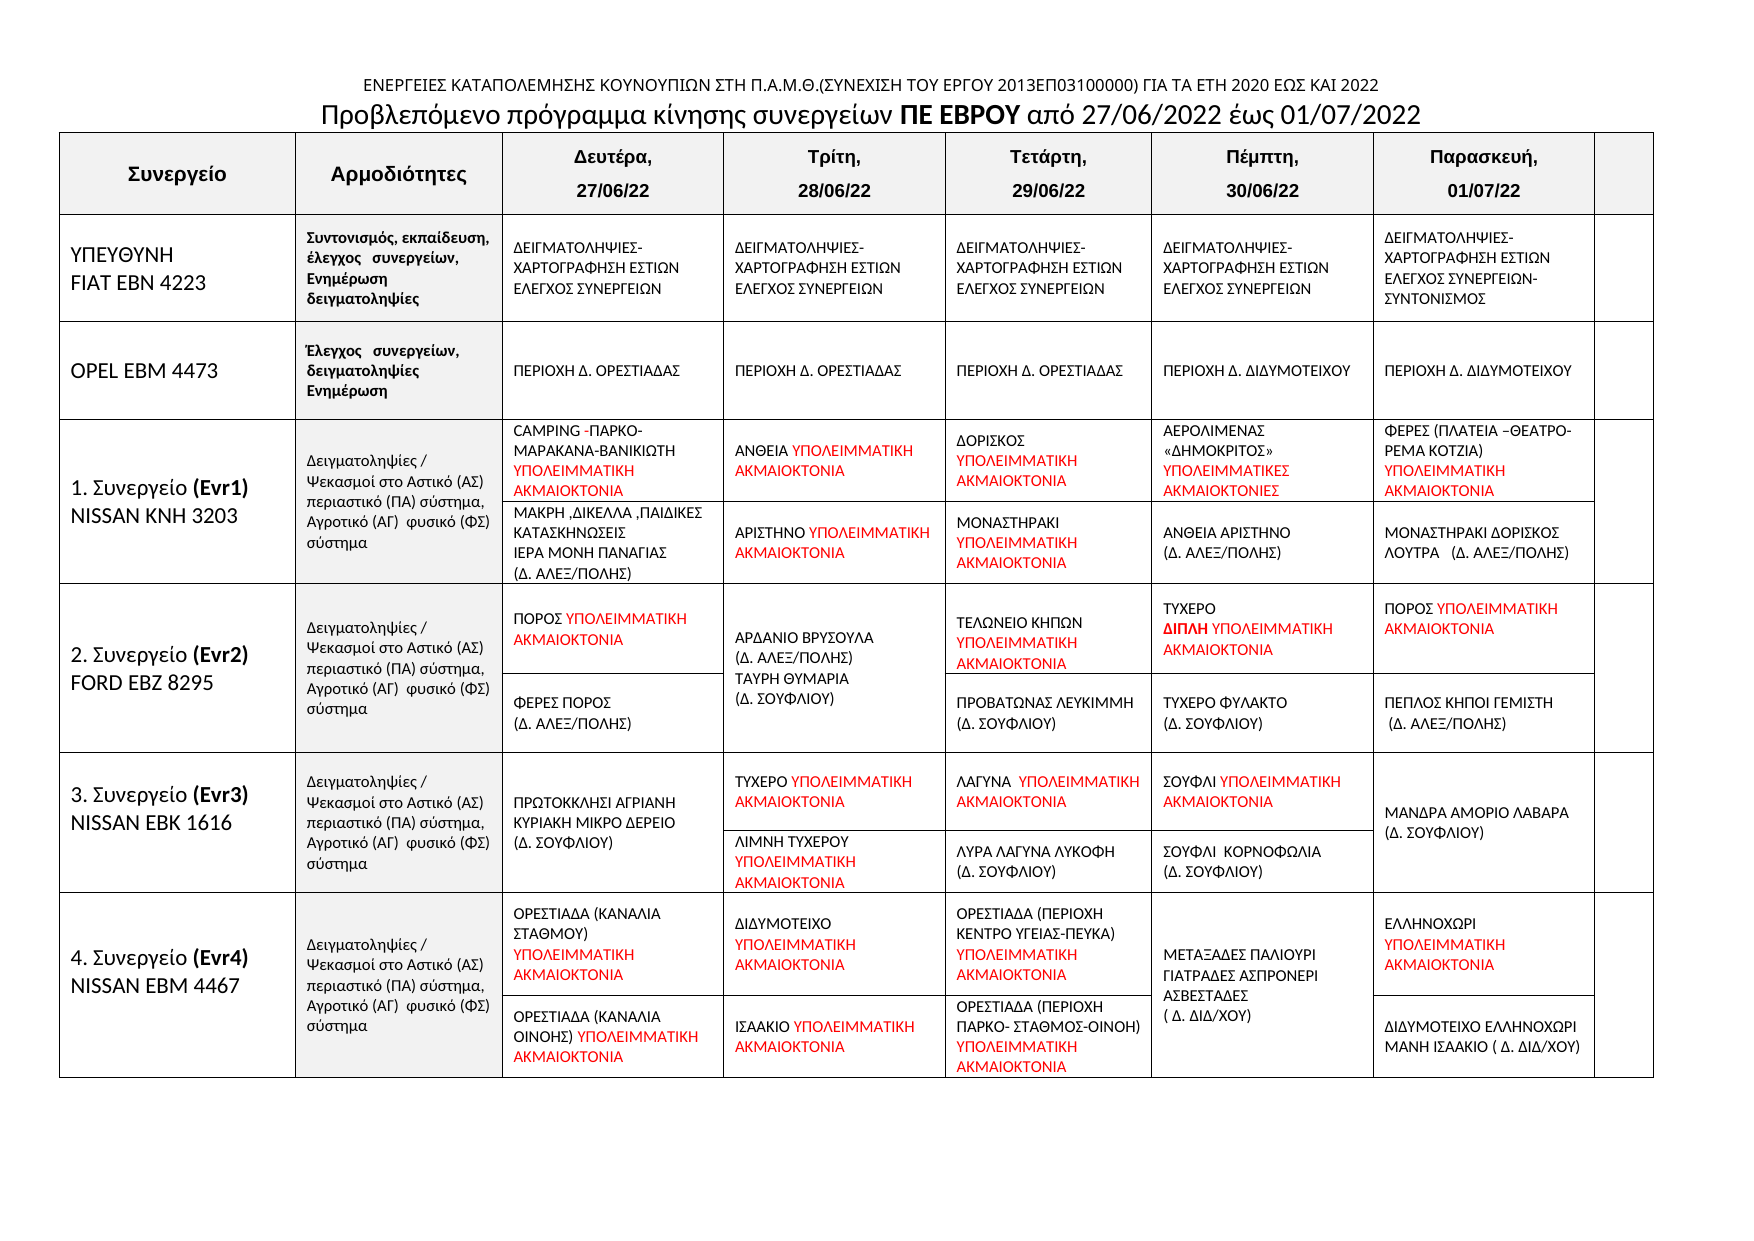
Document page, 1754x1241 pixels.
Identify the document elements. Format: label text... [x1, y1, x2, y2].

table_cell ΦΕΡΕΣ ΠΟΡΟΣ (Δ. ΑΛΕΞ/ΠΟΛΗΣ) [503, 674, 723, 752]
table_cell ΑΡΔΑΝΙΟ ΒΡΥΣΟΥΛΑ (Δ. ΑΛΕΞ/ΠΟΛΗΣ) ΤΑΥΡΗ ΘΥΜΑΡΙΑ (Δ. ΣΟΥΦΛΙΟΥ) [724, 584, 945, 752]
table_cell ΔΙΔΥΜΟΤΕΙΧΟ ΥΠΟΛΕΙΜΜΑΤΙΚΗ ΑΚΜΑΙΟΚΤΟΝΙΑ [724, 893, 945, 995]
table_cell ΠΟΡΟΣ ΥΠΟΛΕΙΜΜΑΤΙΚΗ ΑΚΜΑΙΟΚΤΟΝΙΑ [1374, 584, 1594, 673]
table_cell ΣΟΥΦΛΙ ΥΠΟΛΕΙΜΜΑΤΙΚΗ ΑΚΜΑΙΟΚΤΟΝΙΑ [1152, 753, 1373, 830]
table_cell ΤΥΧΕΡΟ ΔΙΠΛΗ ΥΠΟΛΕΙΜΜΑΤΙΚΗ ΑΚΜΑΙΟΚΤΟΝΙΑ [1152, 584, 1373, 673]
table_cell ΜΑΚΡΗ ,ΔΙΚΕΛΛΑ ,ΠΑΙΔΙΚΕΣ ΚΑΤΑΣΚΗΝΩΣΕΙΣ ΙΕΡΑ ΜΟΝΗ ΠΑΝΑΓΙΑΣ (Δ. ΑΛΕΞ/ΠΟΛΗΣ) [503, 502, 723, 583]
table_cell ΠΟΡΟΣ ΥΠΟΛΕΙΜΜΑΤΙΚΗ ΑΚΜΑΙΟΚΤΟΝΙΑ [503, 584, 723, 673]
table_cell ΜΕΤΑΞΑΔΕΣ ΠΑΛΙΟΥΡΙ ΓΙΑΤΡΑΔΕΣ ΑΣΠΡΟΝΕΡΙ ΑΣΒΕΣΤΑΔΕΣ ( Δ. ΔΙΔ/ΧΟΥ) [1152, 893, 1373, 1077]
table_cell ΔΕΙΓΜΑΤΟΛΗΨΙΕΣ- ΧΑΡΤΟΓΡΑΦΗΣΗ ΕΣΤΙΩΝ ΕΛΕΓΧΟΣ ΣΥΝΕΡΓΕΙΩΝ [724, 215, 945, 321]
table_cell CAMPING -ΠΑΡΚΟ-ΜΑΡΑΚΑΝΑ-ΒΑΝΙΚΙΩΤΗ ΥΠΟΛΕΙΜΜΑΤΙΚΗ ΑΚΜΑΙΟΚΤΟΝΙΑ [503, 420, 723, 501]
table_cell ΛΥΡΑ ΛΑΓΥΝΑ ΛΥΚΟΦΗ (Δ. ΣΟΥΦΛΙΟΥ) [946, 831, 1151, 892]
table_header Συνεργείο [60, 133, 295, 214]
table_cell [1595, 584, 1653, 752]
table_cell ΠΕΡΙΟΧΗ Δ. ΟΡΕΣΤΙΑΔΑΣ [503, 322, 723, 419]
table_cell ΤΥΧΕΡΟ ΦΥΛΑΚΤΟ (Δ. ΣΟΥΦΛΙΟΥ) [1152, 674, 1373, 752]
table_cell ΠΕΡΙΟΧΗ Δ. ΔΙΔΥΜΟΤΕΙΧΟΥ [1152, 322, 1373, 419]
table_cell Δειγματοληψίες / Ψεκασμοί στο Αστικό (ΑΣ) περιαστικό (ΠΑ) σύστημα, Αγροτικό (ΑΓ) φυσικό (ΦΣ) σύστημα [296, 753, 502, 892]
table_header Αρμοδιότητες [296, 133, 502, 214]
table_cell ΛΙΜΝΗ ΤΥΧΕΡΟΥ ΥΠΟΛΕΙΜΜΑΤΙΚΗ ΑΚΜΑΙΟΚΤΟΝΙΑ [724, 831, 945, 892]
table_cell ΑΝΘΕΙΑ ΥΠΟΛΕΙΜΜΑΤΙΚΗ ΑΚΜΑΙΟΚΤΟΝΙΑ [724, 420, 945, 501]
table_header Δευτέρα, 27/06/22 [503, 133, 723, 214]
table_cell ΛΑΓΥΝΑ ΥΠΟΛΕΙΜΜΑΤΙΚΗ ΑΚΜΑΙΟΚΤΟΝΙΑ [946, 753, 1151, 830]
table_cell 3. Συνεργείο (Evr3) NISSAN ΕΒΚ 1616 [60, 753, 295, 892]
table_cell ΠΕΡΙΟΧΗ Δ. ΟΡΕΣΤΙΑΔΑΣ [724, 322, 945, 419]
table_cell [1595, 753, 1653, 892]
table_cell [1595, 215, 1653, 321]
table_cell ΣΟΥΦΛΙ ΚΟΡΝΟΦΩΛΙΑ (Δ. ΣΟΥΦΛΙΟΥ) [1152, 831, 1373, 892]
table_cell ΔΕΙΓΜΑΤΟΛΗΨΙΕΣ- ΧΑΡΤΟΓΡΑΦΗΣΗ ΕΣΤΙΩΝ ΕΛΕΓΧΟΣ ΣΥΝΕΡΓΕΙΩΝ [503, 215, 723, 321]
table_cell ΔΕΙΓΜΑΤΟΛΗΨΙΕΣ- ΧΑΡΤΟΓΡΑΦΗΣΗ ΕΣΤΙΩΝ ΕΛΕΓΧΟΣ ΣΥΝΕΡΓΕΙΩΝ [1152, 215, 1373, 321]
table_header Τετάρτη, 29/06/22 [946, 133, 1151, 214]
table_cell ΥΠΕΥΘΥΝΗ FIAT ΕΒΝ 4223 [60, 215, 295, 321]
table_cell ΤΕΛΩΝΕΙΟ ΚΗΠΩΝ ΥΠΟΛΕΙΜΜΑΤΙΚΗ ΑΚΜΑΙΟΚΤΟΝΙΑ [946, 584, 1151, 673]
table_cell ΜΟΝΑΣΤΗΡΑΚΙ ΥΠΟΛΕΙΜΜΑΤΙΚΗ ΑΚΜΑΙΟΚΤΟΝΙΑ [946, 502, 1151, 583]
table_cell [1595, 893, 1653, 1077]
table_cell ΠΕΡΙΟΧΗ Δ. ΟΡΕΣΤΙΑΔΑΣ [946, 322, 1151, 419]
table_cell ΑΝΘΕΙΑ ΑΡΙΣΤΗΝΟ (Δ. ΑΛΕΞ/ΠΟΛΗΣ) [1152, 502, 1373, 583]
table_cell ΔΕΙΓΜΑΤΟΛΗΨΙΕΣ- ΧΑΡΤΟΓΡΑΦΗΣΗ ΕΣΤΙΩΝ ΕΛΕΓΧΟΣ ΣΥΝΕΡΓΕΙΩΝ [946, 215, 1151, 321]
table_cell ΠΡΟΒΑΤΩΝΑΣ ΛΕΥΚΙΜΜΗ (Δ. ΣΟΥΦΛΙΟΥ) [946, 674, 1151, 752]
table_cell Δειγματοληψίες / Ψεκασμοί στο Αστικό (ΑΣ) περιαστικό (ΠΑ) σύστημα, Αγροτικό (ΑΓ) φυσικό (ΦΣ) σύστημα [296, 420, 502, 583]
table_cell Συντονισμός, εκπαίδευση, έλεγχος συνεργείων, Ενημέρωση δειγματοληψίες [296, 215, 502, 321]
table_cell ΦΕΡΕΣ (ΠΛΑΤΕΙΑ –ΘΕΑΤΡΟ-ΡΕΜΑ ΚΟΤΖΙΑ) ΥΠΟΛΕΙΜΜΑΤΙΚΗ ΑΚΜΑΙΟΚΤΟΝΙΑ [1374, 420, 1594, 501]
table_cell ΠΕΠΛΟΣ ΚΗΠΟΙ ΓΕΜΙΣΤΗ (Δ. ΑΛΕΞ/ΠΟΛΗΣ) [1374, 674, 1594, 752]
table_cell Έλεγχος συνεργείων, δειγματοληψίες Ενημέρωση [296, 322, 502, 419]
table_header [1595, 133, 1653, 214]
table_cell ΟΡΕΣΤΙΑΔΑ (ΠΕΡΙΟΧΗ ΠΑΡΚΟ- ΣΤΑΘΜΟΣ-ΟΙΝΟΗ) ΥΠΟΛΕΙΜΜΑΤΙΚΗ ΑΚΜΑΙΟΚΤΟΝΙΑ [946, 996, 1151, 1077]
table_cell 1. Συνεργείο (Evr1) NISSAN KNH 3203 [60, 420, 295, 583]
table_cell [1595, 420, 1653, 583]
table_cell ΔΙΔΥΜΟΤΕΙΧΟ ΕΛΛΗΝΟΧΩΡΙ ΜΑΝΗ ΙΣΑΑΚΙΟ ( Δ. ΔΙΔ/ΧΟΥ) [1374, 996, 1594, 1077]
table_cell ΟΡΕΣΤΙΑΔΑ (ΚΑΝΑΛΙΑ ΟΙΝΟΗΣ) ΥΠΟΛΕΙΜΜΑΤΙΚΗ ΑΚΜΑΙΟΚΤΟΝΙΑ [503, 996, 723, 1077]
table_cell ΟPEL ΕΒΜ 4473 [60, 322, 295, 419]
table_cell ΜΟΝΑΣΤΗΡΑΚΙ ΔΟΡΙΣΚΟΣ ΛΟΥΤΡΑ (Δ. ΑΛΕΞ/ΠΟΛΗΣ) [1374, 502, 1594, 583]
table_cell ΟΡΕΣΤΙΑΔΑ (ΠΕΡΙΟΧΗ ΚΕΝΤΡΟ ΥΓΕΙΑΣ-ΠΕΥΚΑ) ΥΠΟΛΕΙΜΜΑΤΙΚΗ ΑΚΜΑΙΟΚΤΟΝΙΑ [946, 893, 1151, 995]
table_cell ΤΥΧΕΡΟ ΥΠΟΛΕΙΜΜΑΤΙΚΗ ΑΚΜΑΙΟΚΤΟΝΙΑ [724, 753, 945, 830]
table_cell ΕΛΛΗΝΟΧΩΡΙ ΥΠΟΛΕΙΜΜΑΤΙΚΗ ΑΚΜΑΙΟΚΤΟΝΙΑ [1374, 893, 1594, 995]
table_header Πέμπτη, 30/06/22 [1152, 133, 1373, 214]
table_cell ΟΡΕΣΤΙΑΔΑ (ΚΑΝΑΛΙΑ ΣΤΑΘΜΟΥ) ΥΠΟΛΕΙΜΜΑΤΙΚΗ ΑΚΜΑΙΟΚΤΟΝΙΑ [503, 893, 723, 995]
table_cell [296, 893, 502, 1077]
table_cell ΜΑΝΔΡΑ ΑΜΟΡΙΟ ΛΑΒΑΡΑ (Δ. ΣΟΥΦΛΙΟΥ) [1374, 753, 1594, 892]
table_cell [1595, 322, 1653, 419]
table_cell 4. Συνεργείο (Evr4) NISSAN ΕΒΜ 4467 [60, 893, 295, 1077]
table_cell ΠΡΩΤΟΚΚΛΗΣΙ ΑΓΡΙΑΝΗ ΚΥΡΙΑΚΗ ΜΙΚΡΟ ΔΕΡΕΙΟ (Δ. ΣΟΥΦΛΙΟΥ) [503, 753, 723, 892]
table_header Παρασκευή, 01/07/22 [1374, 133, 1594, 214]
table_cell Δειγματοληψίες / Ψεκασμοί στο Αστικό (ΑΣ) περιαστικό (ΠΑ) σύστημα, Αγροτικό (ΑΓ) φυσικό (ΦΣ) σύστημα [296, 584, 502, 752]
table_cell ΔΕΙΓΜΑΤΟΛΗΨΙΕΣ- ΧΑΡΤΟΓΡΑΦΗΣΗ ΕΣΤΙΩΝ ΕΛΕΓΧΟΣ ΣΥΝΕΡΓΕΙΩΝ-ΣΥΝΤΟΝΙΣΜΟΣ [1374, 215, 1594, 321]
table_cell ΔΟΡΙΣΚΟΣ ΥΠΟΛΕΙΜΜΑΤΙΚΗ ΑΚΜΑΙΟΚΤΟΝΙΑ [946, 420, 1151, 501]
table_header Τρίτη, 28/06/22 [724, 133, 945, 214]
table_cell ΙΣΑΑΚΙΟ ΥΠΟΛΕΙΜΜΑΤΙΚΗ ΑΚΜΑΙΟΚΤΟΝΙΑ [724, 996, 945, 1077]
table_cell 2. Συνεργείο (Evr2) FORD ΕΒΖ 8295 [60, 584, 295, 752]
table_cell ΑΕΡΟΛΙΜΕΝΑΣ «ΔΗΜΟΚΡΙΤΟΣ» ΥΠΟΛΕΙΜΜΑΤΙΚΕΣ ΑΚΜΑΙΟΚΤΟΝΙΕΣ [1152, 420, 1373, 501]
table_cell ΑΡΙΣΤΗΝΟ ΥΠΟΛΕΙΜΜΑΤΙΚΗ ΑΚΜΑΙΟΚΤΟΝΙΑ [724, 502, 945, 583]
table_cell ΠΕΡΙΟΧΗ Δ. ΔΙΔΥΜΟΤΕΙΧΟΥ [1374, 322, 1594, 419]
